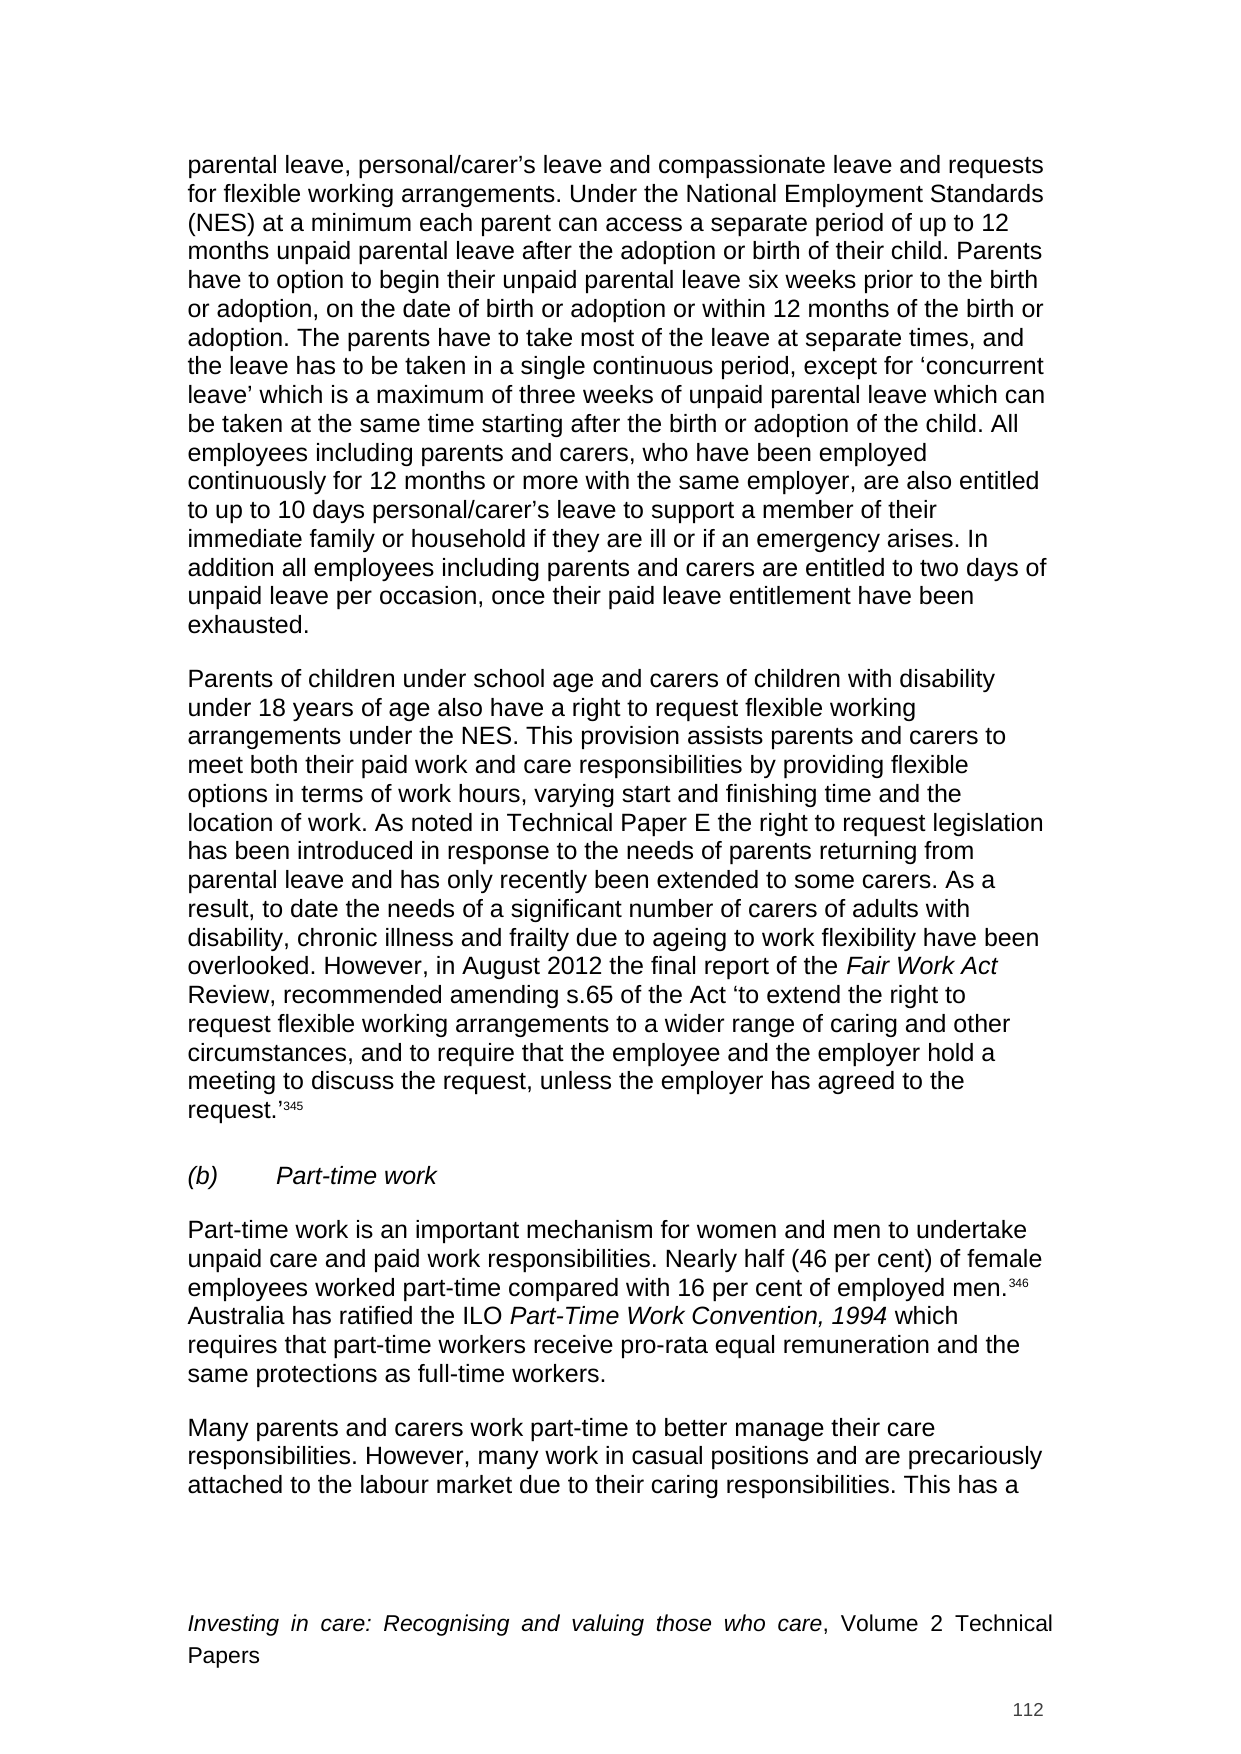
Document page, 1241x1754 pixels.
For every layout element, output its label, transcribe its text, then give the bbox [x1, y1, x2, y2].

text Part-time work is an important mechanism for women and men to undertake unpaid care and paid work responsibilities. Nearly half (46 per cent) of female employees worked part-time compared with 16 per cent of employed men. Australia has ratified the ILO Part-Time Work Convention, 1994 which requires that part-time workers receive pro-rata equal remuneration and the same protections as full-time workers. [187, 1215, 1053, 1387]
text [187, 1412, 1053, 1499]
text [187, 150, 1053, 639]
subtitle Part-time work [187, 1161, 1053, 1190]
text Parents of children under school age and carers of children with disability under 18 years of age also have a right to request flexible working arrangements under the NES. This provision assists parents and carers to meet both their paid work and care responsibilities by providing flexible options in terms of work hours, varying start and finishing time and the location of work. As noted in Technical Paper E the right to request legislation has been introduced in response to the needs of parents returning from parental leave and has only recently been extended to some carers. As a result, to date the needs of a significant number of carers of adults with disability, chronic illness and frailty due to ageing to work flexibility have been overlooked. However, in August 2012 the final report of the Fair Work Act Review, recommended amending s.65 of the Act ‘to extend the right to request flexible working arrangements to a wider range of caring and other circumstances, and to require that the employee and the employer hold a meeting to discuss the request, unless the employer has agreed to the request.’ [187, 664, 1053, 1124]
